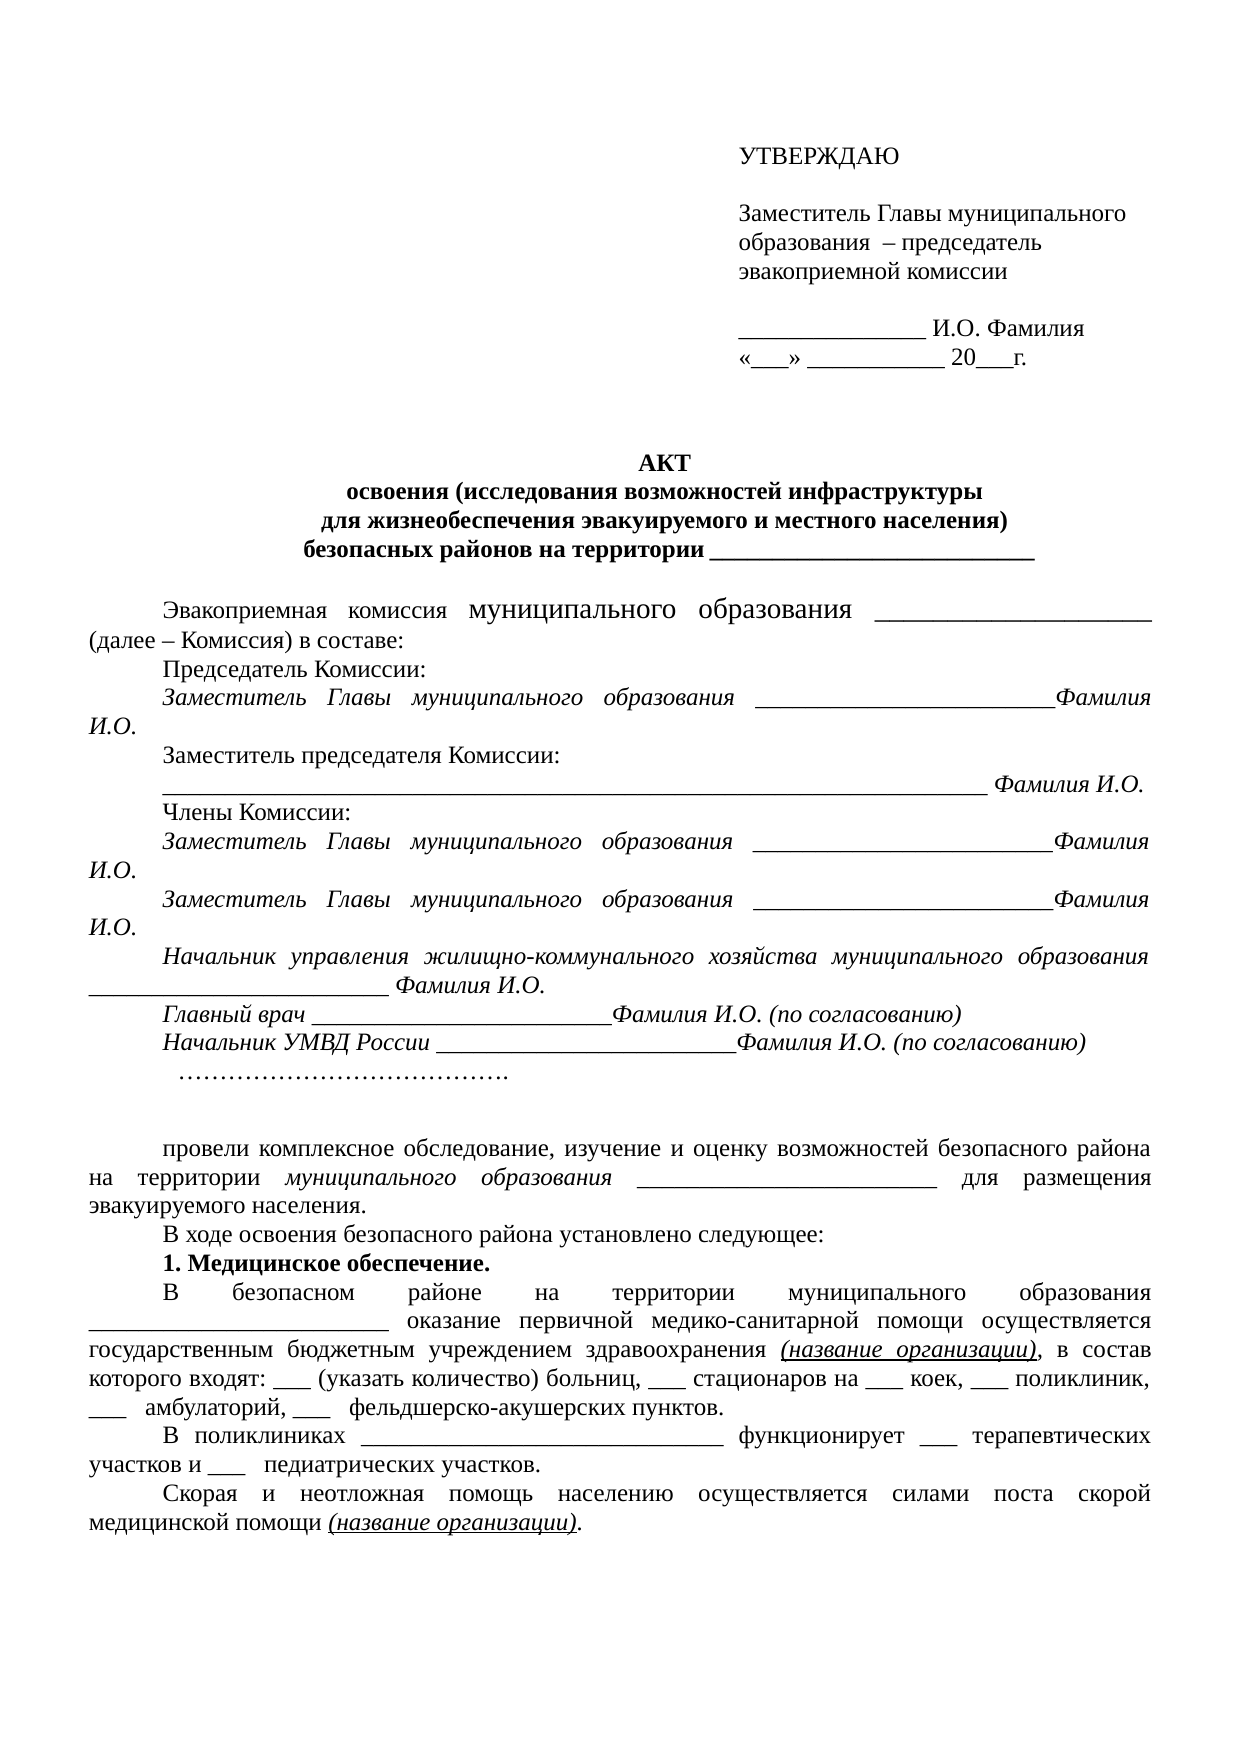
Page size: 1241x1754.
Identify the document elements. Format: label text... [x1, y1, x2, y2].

text Председатель Комиссии: [88, 654, 1152, 682]
text Начальник УМВД России ________________________Фамилия И.О. (по согласованию) [88, 1027, 1152, 1056]
text Заместитель Главы муниципального образования ________________________Фамилия И.О. [88, 884, 1152, 941]
text АКТ освоения (исследования возможностей инфраструктуры [177, 448, 1152, 505]
text …………………………………. [177, 1056, 1152, 1085]
text безопасных районов на территории __________________________ [177, 534, 1152, 563]
text 1. Медицинское обеспечение. [162, 1248, 1152, 1277]
text Главный врач ________________________Фамилия И.О. (по согласованию) [162, 999, 1152, 1027]
text Члены Комиссии: [88, 797, 1152, 826]
text Заместитель Главы муниципального образования – председатель эвакоприемной комиссии [738, 198, 1152, 285]
text Скорая и неотложная помощь населению осуществляется силами поста скорой медицинской помощи (название организации). [88, 1478, 1152, 1535]
text для жизнеобеспечения эвакуируемого и местного населения) [177, 505, 1152, 534]
text Заместитель Главы муниципального образования ________________________Фамилия И.О. [88, 826, 1152, 884]
text Эвакоприемная комиссия муниципального образования ___________________ (далее – Комиссия) в составе: [88, 591, 1152, 654]
text Заместитель Главы муниципального образования ________________________Фамилия И.О. [88, 682, 1152, 740]
text _______________ И.О. Фамилия [177, 313, 1152, 342]
text «___» ___________ 20___г. [177, 342, 1152, 371]
text В ходе освоения безопасного района установлено следующее: [88, 1219, 1152, 1248]
text Заместитель председателя Комиссии: [88, 740, 1152, 769]
text __________________________________________________________________ Фамилия И.О. [88, 769, 1152, 797]
text провели комплексное обследование, изучение и оценку возможностей безопасного района на территории муниципального образования ________________________ для размещения эвакуируемого населения. [88, 1133, 1152, 1219]
text В поликлиниках _____________________________ функционирует ___ терапевтических участков и ___ педиатрических участков. [88, 1420, 1152, 1478]
text В безопасном районе на территории муниципального образования ________________________ оказание первичной медико-санитарной помощи осуществляется государственным бюджетным учреждением здравоохранения (название организации), в состав которого входят: ___ (указать количество) больниц, ___ стационаров на ___ коек, ___ поликлиник, ___ амбулаторий, ___ фельдшерско-акушерских пунктов. [88, 1277, 1152, 1420]
text УТВЕРЖДАЮ [177, 141, 1152, 170]
text Начальник управления жилищно-коммунального хозяйства муниципального образования ________________________ Фамилия И.О. [88, 941, 1152, 999]
